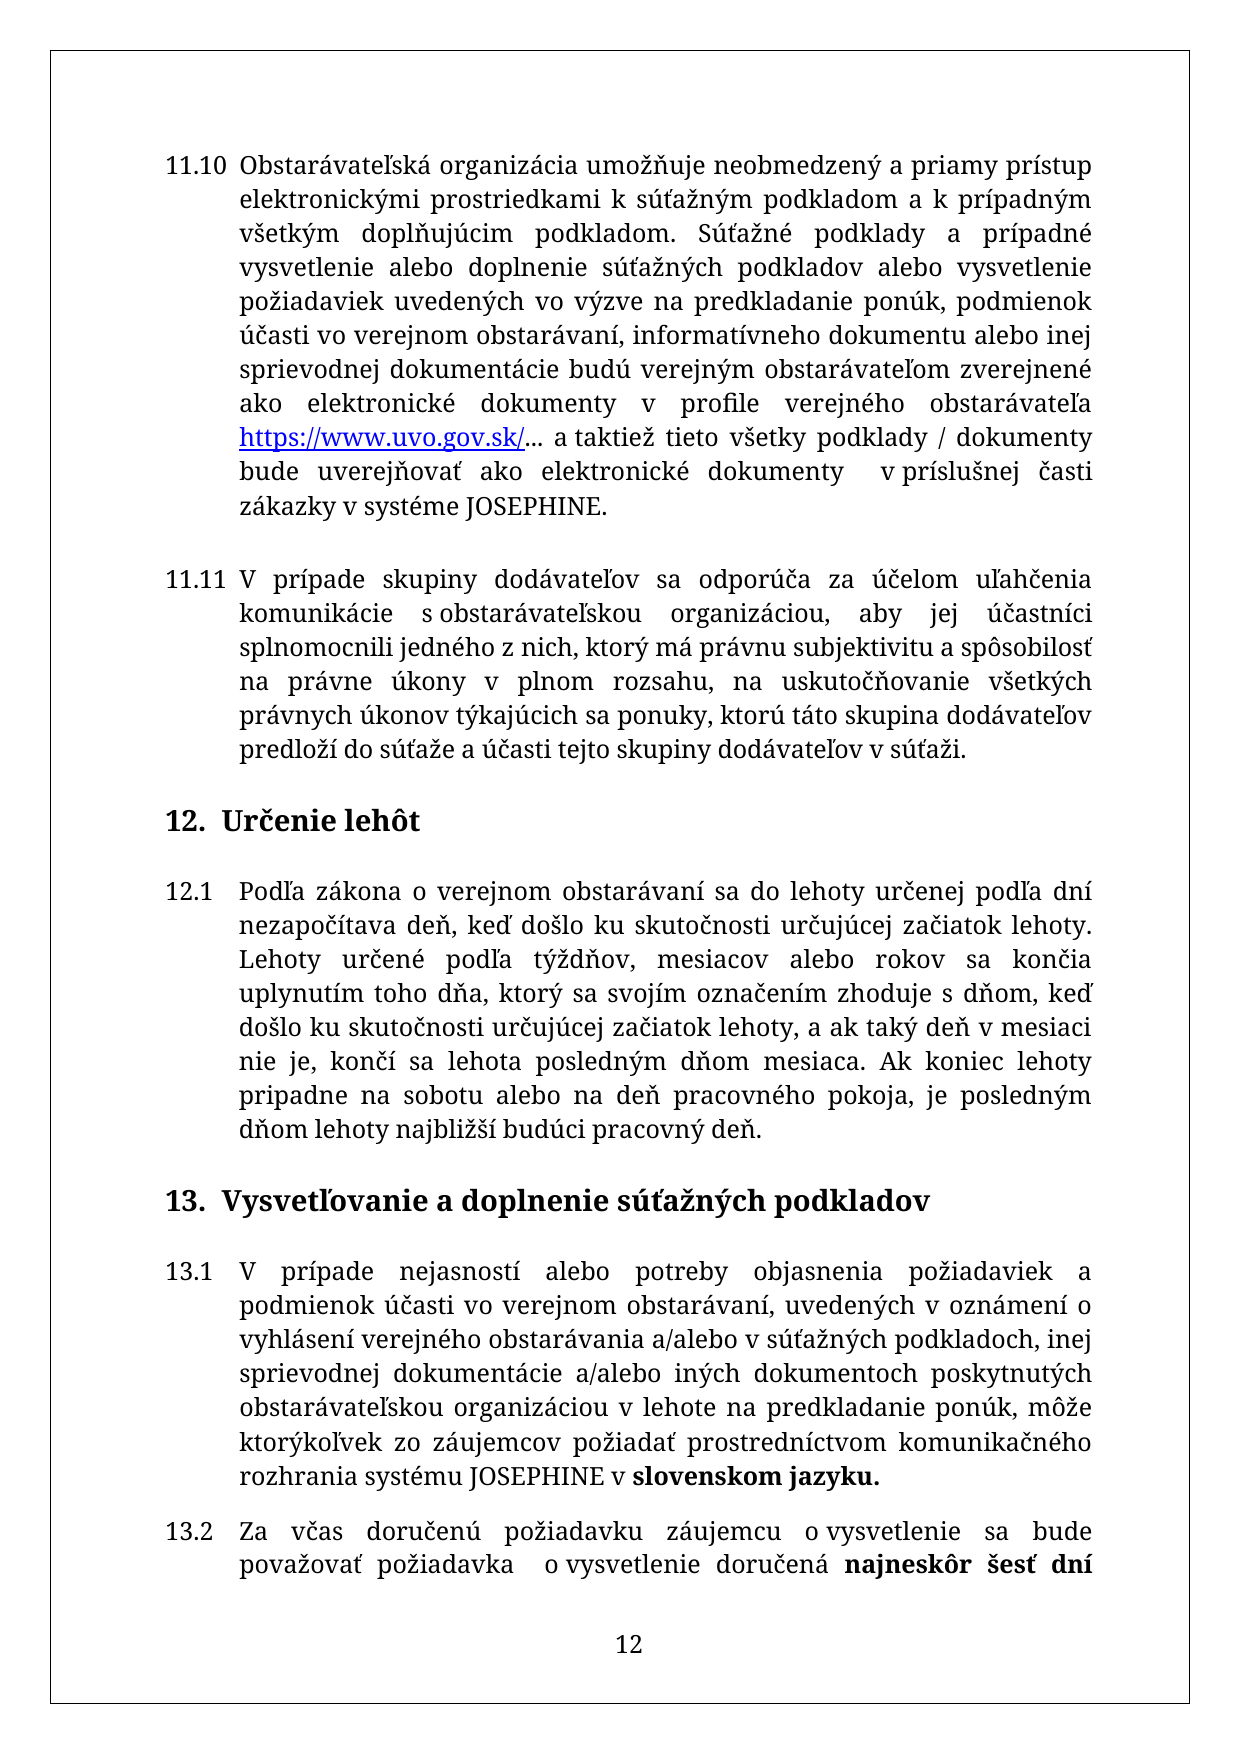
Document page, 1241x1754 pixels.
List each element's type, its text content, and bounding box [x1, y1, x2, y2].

list Obstarávateľská organizácia umožňuje neobmedzený a priamy prístup elektronickými prostriedkami k súťažným podkladom a k prípadným všetkým doplňujúcim podkladom. Súťažné podklady a prípadné vysvetlenie alebo doplnenie súťažných podkladov alebo vysvetlenie požiadaviek uvedených vo výzve na predkladanie ponúk, podmienok účasti vo verejnom obstarávaní, informatívneho dokumentu alebo inej sprievodnej dokumentácie budú verejným obstarávateľom zverejnené ako elektronické dokumenty v profile verejného obstarávateľa https://www.uvo.gov.sk/... a taktiež tieto všetky podklady / dokumenty bude uverejňovať ako elektronické dokumenty v príslušnej časti zákazky v systéme JOSEPHINE. [165, 147, 1093, 522]
list V prípade skupiny dodávateľov sa odporúča za účelom uľahčenia komunikácie s obstarávateľskou organizáciou, aby jej účastníci splnomocnili jedného z nich, ktorý má právnu subjektivitu a spôsobilosť na právne úkony v plnom rozsahu, na uskutočňovanie všetkých právnych úkonov týkajúcich sa ponuky, ktorú táto skupina dodávateľov predloží do súťaže a účasti tejto skupiny dodávateľov v súťaži. [165, 561, 1093, 766]
list V prípade nejasností alebo potreby objasnenia požiadaviek a podmienok účasti vo verejnom obstarávaní, uvedených v oznámení o vyhlásení verejného obstarávania a/alebo v súťažných podkladoch, inej sprievodnej dokumentácie a/alebo iných dokumentoch poskytnutých obstarávateľskou organizáciou v lehote na predkladanie ponúk, môže ktorýkoľvek zo záujemcov požiadať prostredníctvom komunikačného rozhrania systému JOSEPHINE v slovenskom jazyku. [165, 1254, 1093, 1492]
subtitle Vysvetľovanie a doplnenie súťažných podkladov [165, 1180, 1093, 1220]
subtitle Určenie lehôt [165, 800, 1093, 839]
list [165, 1513, 1093, 1581]
text 12.1 Podľa zákona o verejnom obstarávaní sa do lehoty určenej podľa dní nezapočítava deň, keď došlo ku skutočnosti určujúcej začiatok lehoty. Lehoty určené podľa týždňov, mesiacov alebo rokov sa končia uplynutím toho dňa, ktorý sa svojím označením zhoduje s dňom, keď došlo ku skutočnosti určujúcej začiatok lehoty, a ak taký deň v mesiaci nie je, končí sa lehota posledným dňom mesiaca. Ak koniec lehoty pripadne na sobotu alebo na deň pracovného pokoja, je posledným dňom lehoty najbližší budúci pracovný deň. [165, 873, 1093, 1146]
